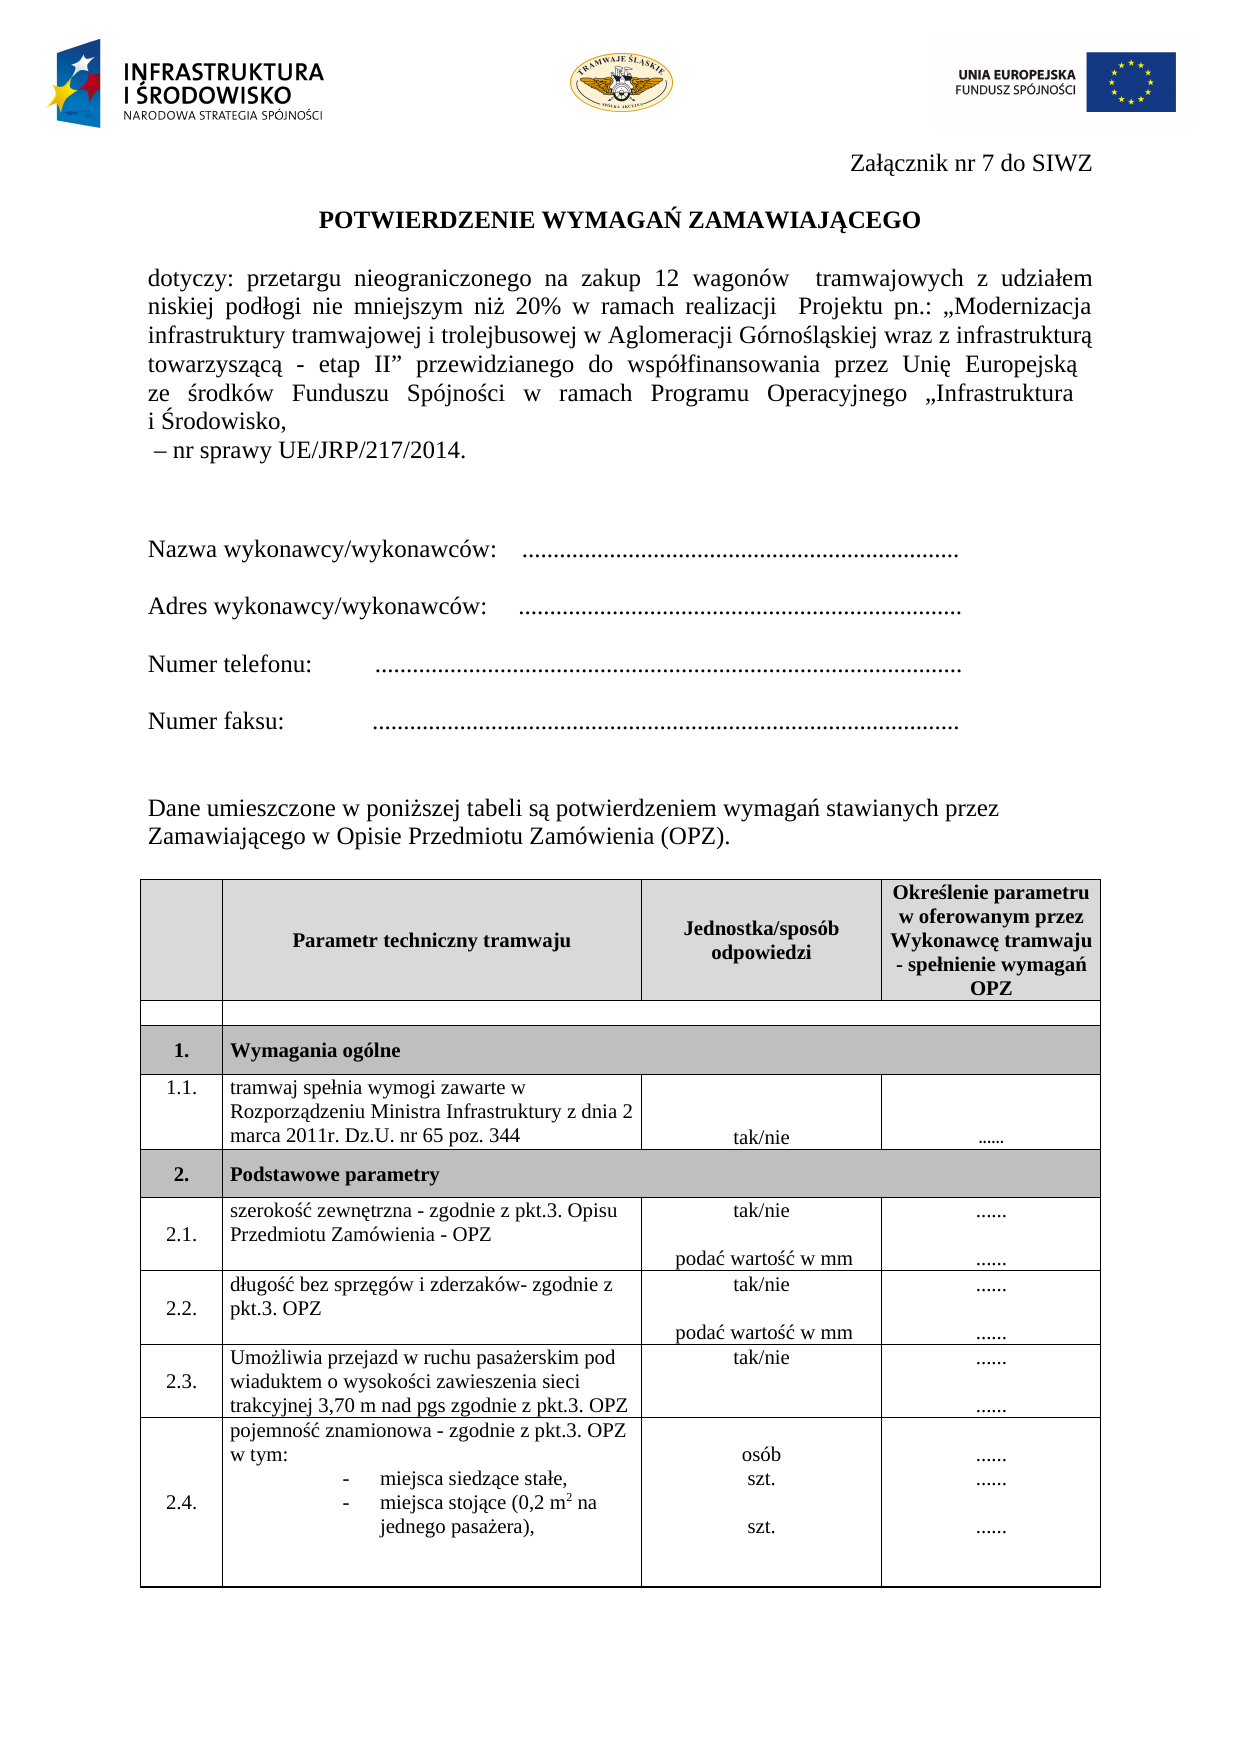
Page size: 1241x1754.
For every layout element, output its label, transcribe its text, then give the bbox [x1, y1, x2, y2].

table_cell długość bez sprzęgów i zderzaków- zgodnie z pkt.3. OPZ [223, 1271, 641, 1344]
table_cell 2. [141, 1150, 222, 1197]
table_cell osób szt. szt. [642, 1418, 881, 1586]
table_cell 1. [141, 1026, 222, 1074]
table_header Określenie parametru w oferowanym przez Wykonawcę tramwaju - spełnienie wymagań OPZ [882, 880, 1100, 1000]
text Numer telefonu: .............................................................................................. [148, 649, 1093, 678]
table_cell tak/nie podać wartość w mm [642, 1271, 881, 1344]
table_cell Umożliwia przejazd w ruchu pasażerskim pod wiaduktem o wysokości zawieszenia sieci trakcyjnej 3,70 m nad pgs zgodnie z pkt.3. OPZ [223, 1345, 641, 1417]
text dotyczy: przetargu nieograniczonego na zakup 12 wagonów tramwajowych z udziałem niskiej podłogi nie mniejszym niż 20% w ramach realizacji Projektu pn.: „Modernizacja infrastruktury tramwajowej i trolejbusowej w Aglomeracji Górnośląskiej wraz z infrastrukturą towarzyszącą - etap II” przewidzianego do współfinansowania przez Unię Europejską ze środków Funduszu Spójności w ramach Programu Operacyjnego „Infrastruktura i Środowisko, [148, 263, 1093, 435]
table_cell 2.4. [141, 1418, 222, 1586]
table_cell tramwaj spełnia wymogi zawarte w Rozporządzeniu Ministra Infrastruktury z dnia 2 marca 2011r. Dz.U. nr 65 poz. 344 [223, 1075, 641, 1149]
picture [1, 0, 368, 172]
table_header Jednostka/sposób odpowiedzi [642, 880, 881, 1000]
table_cell ...... ...... ...... [882, 1418, 1100, 1586]
table_cell ...... ...... [882, 1345, 1100, 1417]
table_cell ...... ...... [882, 1271, 1100, 1344]
table_header [141, 880, 222, 1000]
table_cell 2.3. [141, 1345, 222, 1417]
text – nr sprawy UE/JRP/217/2014. [148, 435, 1093, 464]
table_cell tak/nie podać wartość w mm [642, 1198, 881, 1270]
table_cell 2.1. [141, 1198, 222, 1270]
list POTWIERDZENIE WYMAGAŃ ZAMAWIAJĄCEGO [148, 205, 1093, 234]
table_cell szerokość zewnętrzna - zgodnie z pkt.3. Opisu Przedmiotu Zamówienia - OPZ [223, 1198, 641, 1270]
table_cell Podstawowe parametry [223, 1150, 1100, 1197]
text Dane umieszczone w poniższej tabeli są potwierdzeniem wymagań stawianych przez Zamawiającego w Opisie Przedmiotu Zamówienia (OPZ). [148, 793, 1093, 850]
picture [570, 53, 673, 112]
table_cell Wymagania ogólne [223, 1026, 1100, 1074]
table_cell [223, 1001, 1100, 1025]
text Nazwa wykonawcy/wykonawców: ...................................................................... [148, 534, 1093, 563]
table_header Parametr techniczny tramwaju [223, 880, 641, 1000]
table_cell 2.2. [141, 1271, 222, 1344]
table_cell 1.1. [141, 1075, 222, 1149]
table_cell pojemność znamionowa - zgodnie z pkt.3. OPZ w tym: miejsca siedzące stałe, miejsca stojące (0,2 m2 na jednego pasażera), [223, 1418, 641, 1586]
table_cell ...... ...... [882, 1198, 1100, 1270]
table_cell tak/nie [642, 1345, 881, 1417]
text Adres wykonawcy/wykonawców: ....................................................................... [148, 591, 1093, 620]
text Załącznik nr 7 do SIWZ [148, 148, 1093, 176]
table_cell tak/nie [642, 1075, 881, 1149]
table_cell ...... [882, 1075, 1100, 1149]
text Numer faksu: .............................................................................................. [148, 706, 1093, 735]
picture [933, 33, 1198, 131]
table_cell [141, 1001, 222, 1025]
